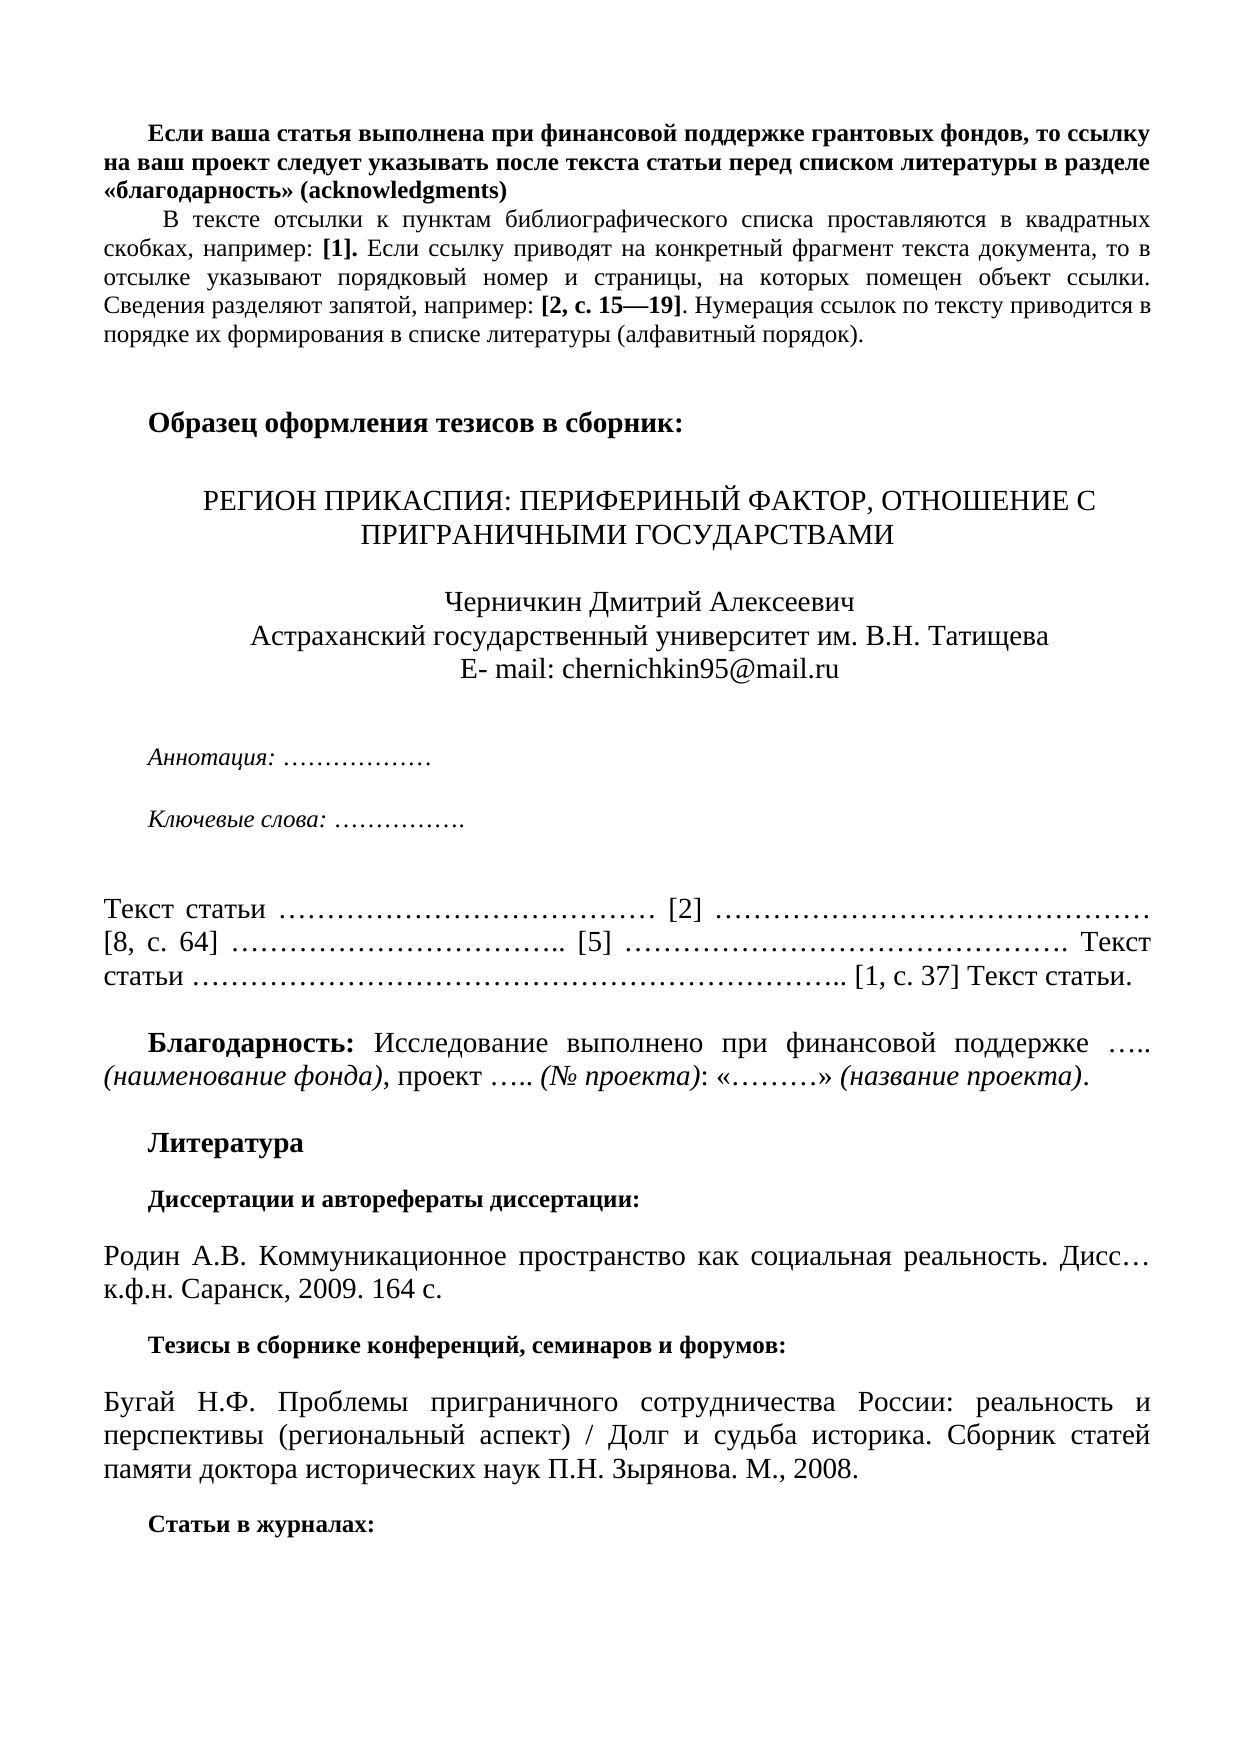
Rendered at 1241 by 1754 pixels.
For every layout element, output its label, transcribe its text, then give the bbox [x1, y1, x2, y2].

text Если ваша статья выполнена при финансовой поддержке грантовых фондов, то ссылку на ваш проект следует указывать после текста статьи перед списком литературы в разделе «благодарность» (acknowledgments) [103, 118, 1152, 204]
text Диссертации и авторефераты диссертации: [103, 1184, 1152, 1213]
text Текст статьи ………………………………… [2] ……………………………………… [8, с. 64] …………………………….. [5] ………………………………………. Текст статьи ………………………………………………………….. [1, с. 37] Текст статьи. [103, 891, 1152, 991]
text Тезисы в сборнике конференций, семинаров и форумов: [103, 1330, 1152, 1359]
text Статьи в журналах: [103, 1509, 1152, 1538]
text Черничкин Дмитрий Алексеевич [103, 584, 1152, 618]
text Бугай Н.Ф. Проблемы приграничного сотрудничества России: реальность и перспективы (региональный аспект) / Долг и судьба историка. Сборник статей памяти доктора исторических наук П.Н. Зырянова. М., 2008. [103, 1384, 1152, 1484]
text Ключевые слова: ……………. [103, 804, 1152, 833]
text РЕГИОН ПРИКАСПИЯ: ПЕРИФЕРИНЫЙ ФАКТОР, ОТНОШЕНИЕ С ПРИГРАНИЧНЫМИ ГОСУДАРСТВАМИ [103, 483, 1152, 551]
text Литература [103, 1126, 1152, 1159]
text Аннотация: ……………… [103, 742, 1152, 771]
text В тексте отсылки к пунктам библиографического списка проставляются в квадратных скобках, например: [1]. Если ссылку приводят на конкретный фрагмент текста документа, то в отсылке указывают порядковый номер и страницы, на которых помещен объект ссылки. Сведения разделяют запятой, например: [2, с. 15—19]. Нумерация ссылок по тексту приводится в порядке их формирования в списке литературы (алфавитный порядок). [103, 204, 1152, 348]
text Благодарность: Исследование выполнено при финансовой поддержке ….. (наименование фонда), проект ….. (№ проекта): «………» (название проекта). [103, 1025, 1152, 1092]
text Астраханский государственный университет им. В.Н. Татищева [103, 618, 1152, 651]
text Е- mail: chernichkin95@mail.ru [103, 651, 1152, 685]
text Образец оформления тезисов в сборник: [148, 406, 1152, 439]
text Родин А.В. Коммуникационное пространство как социальная реальность. Дисс…к.ф.н. Саранск, 2009. 164 с. [103, 1238, 1152, 1305]
